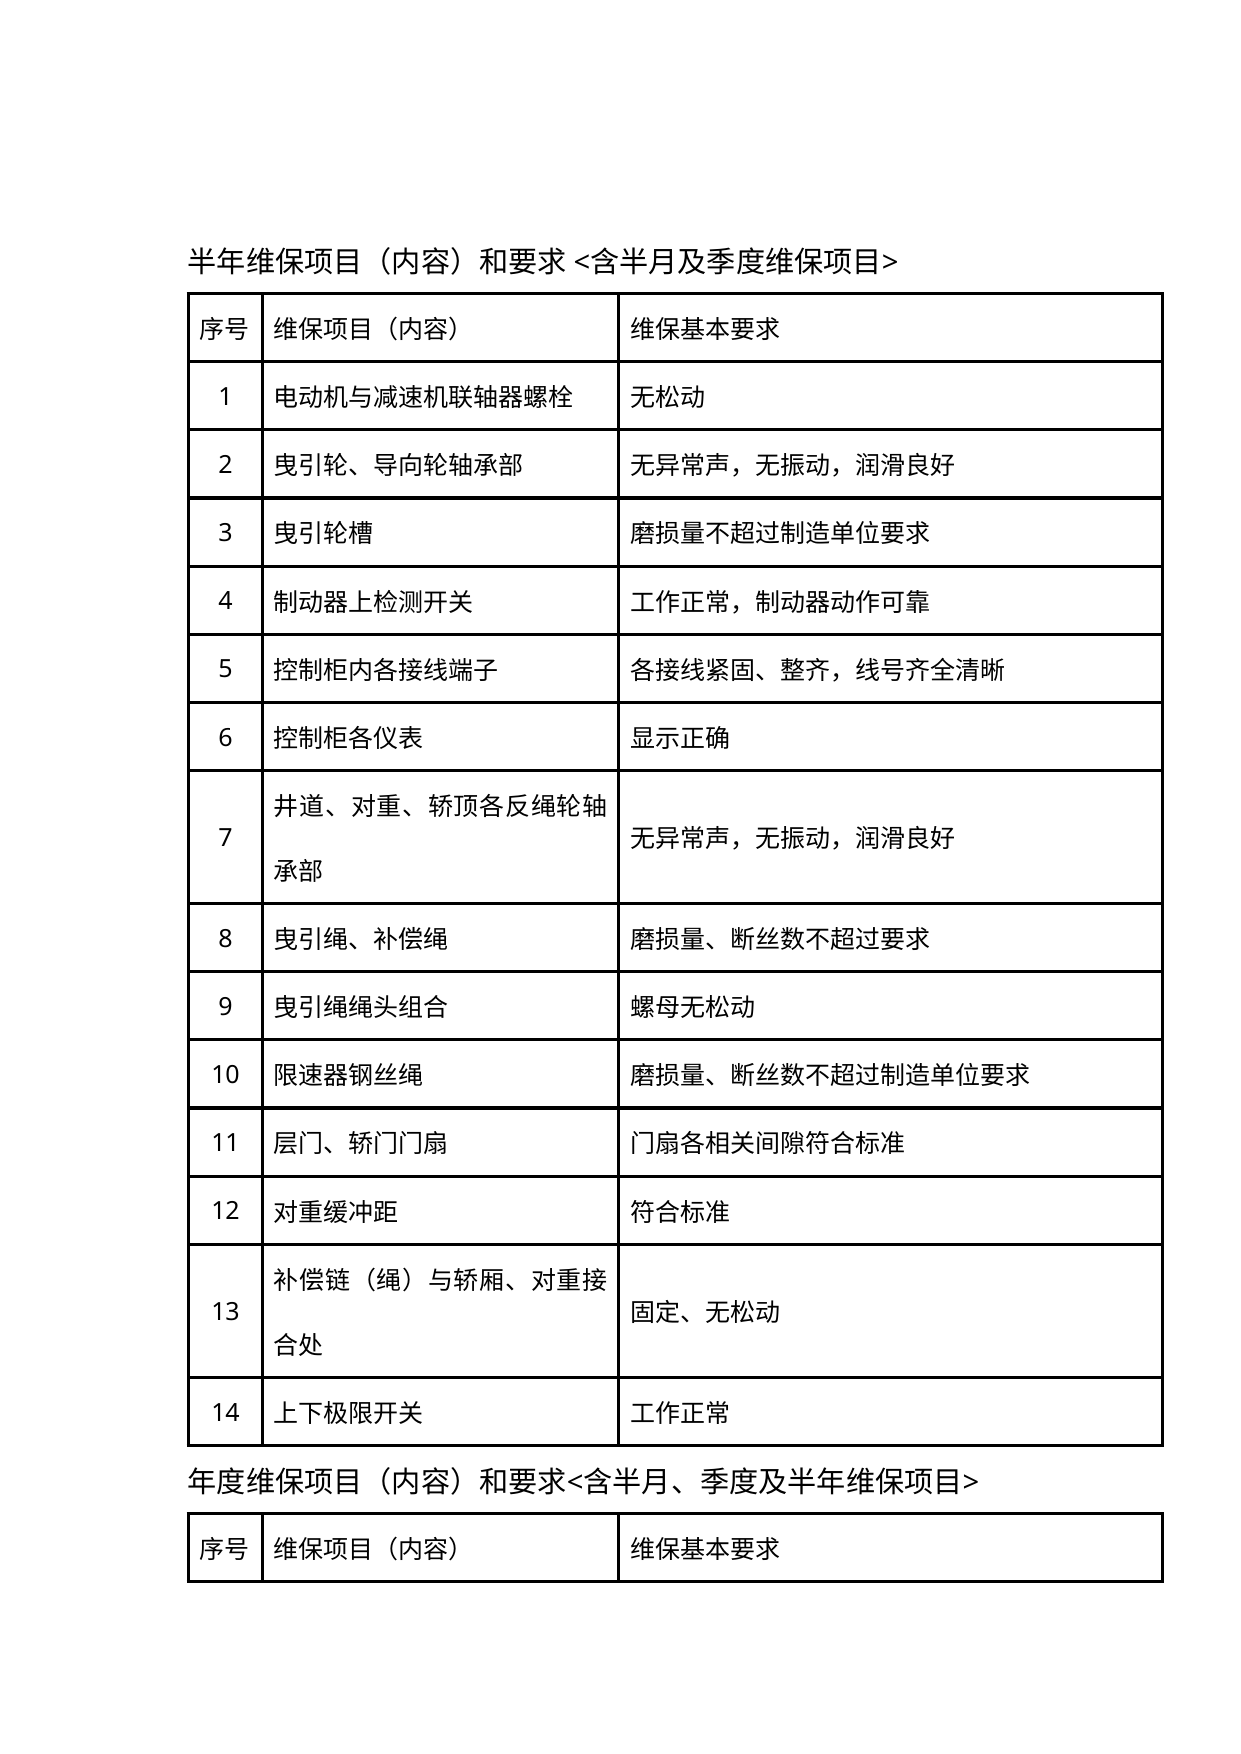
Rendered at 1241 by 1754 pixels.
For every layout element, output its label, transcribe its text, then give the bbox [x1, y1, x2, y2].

table_cell 无松动 [620, 363, 1161, 428]
table_header 维保基本要求 [620, 1515, 1161, 1580]
table_cell 门扇各相关间隙符合标准 [620, 1110, 1161, 1174]
text 年度维保项目（内容）和要求<含半月、季度及半年维保项目> [187, 1447, 1053, 1512]
table_cell 6 [190, 704, 261, 769]
table_header 序号 [190, 295, 261, 360]
table_cell 1 [190, 363, 261, 428]
table_cell 井道、对重、轿顶各反绳轮轴承部 [264, 772, 617, 902]
table_cell 符合标准 [620, 1178, 1161, 1243]
table_cell 13 [190, 1246, 261, 1376]
table_cell 电动机与减速机联轴器螺栓 [264, 363, 617, 428]
table_cell 10 [190, 1041, 261, 1106]
table_cell 工作正常，制动器动作可靠 [620, 568, 1161, 633]
table_cell 显示正确 [620, 704, 1161, 769]
table_cell 7 [190, 772, 261, 902]
table_cell 控制柜内各接线端子 [264, 636, 617, 701]
table_header 维保项目（内容） [264, 295, 617, 360]
table_cell 控制柜各仪表 [264, 704, 617, 769]
table_cell 14 [190, 1379, 261, 1444]
text 半年维保项目（内容）和要求 <含半月及季度维保项目> [187, 227, 1053, 292]
table_cell 9 [190, 973, 261, 1038]
table_cell 无异常声，无振动，润滑良好 [620, 431, 1161, 496]
table_cell 5 [190, 636, 261, 701]
table_header 维保项目（内容） [264, 1515, 617, 1580]
table_cell 固定、无松动 [620, 1246, 1161, 1376]
table_cell 2 [190, 431, 261, 496]
table_cell 磨损量、断丝数不超过要求 [620, 905, 1161, 970]
table_cell 补偿链（绳）与轿厢、对重接合处 [264, 1246, 617, 1376]
table_cell 制动器上检测开关 [264, 568, 617, 633]
table_cell 12 [190, 1178, 261, 1243]
table_header 维保基本要求 [620, 295, 1161, 360]
table_cell 工作正常 [620, 1379, 1161, 1444]
table_cell 无异常声，无振动，润滑良好 [620, 772, 1161, 902]
table_cell 曳引轮槽 [264, 500, 617, 564]
table_cell 8 [190, 905, 261, 970]
table_cell 3 [190, 500, 261, 564]
table_cell 螺母无松动 [620, 973, 1161, 1038]
table_cell 磨损量、断丝数不超过制造单位要求 [620, 1041, 1161, 1106]
table_cell 曳引绳绳头组合 [264, 973, 617, 1038]
table_header 序号 [190, 1515, 261, 1580]
table_cell 曳引轮、导向轮轴承部 [264, 431, 617, 496]
table_cell 限速器钢丝绳 [264, 1041, 617, 1106]
table_cell 对重缓冲距 [264, 1178, 617, 1243]
table_cell 各接线紧固、整齐，线号齐全清晰 [620, 636, 1161, 701]
table_cell 层门、轿门门扇 [264, 1110, 617, 1174]
table_cell 上下极限开关 [264, 1379, 617, 1444]
table_cell 11 [190, 1110, 261, 1174]
table_cell 磨损量不超过制造单位要求 [620, 500, 1161, 564]
table_cell 曳引绳、补偿绳 [264, 905, 617, 970]
table_cell 4 [190, 568, 261, 633]
